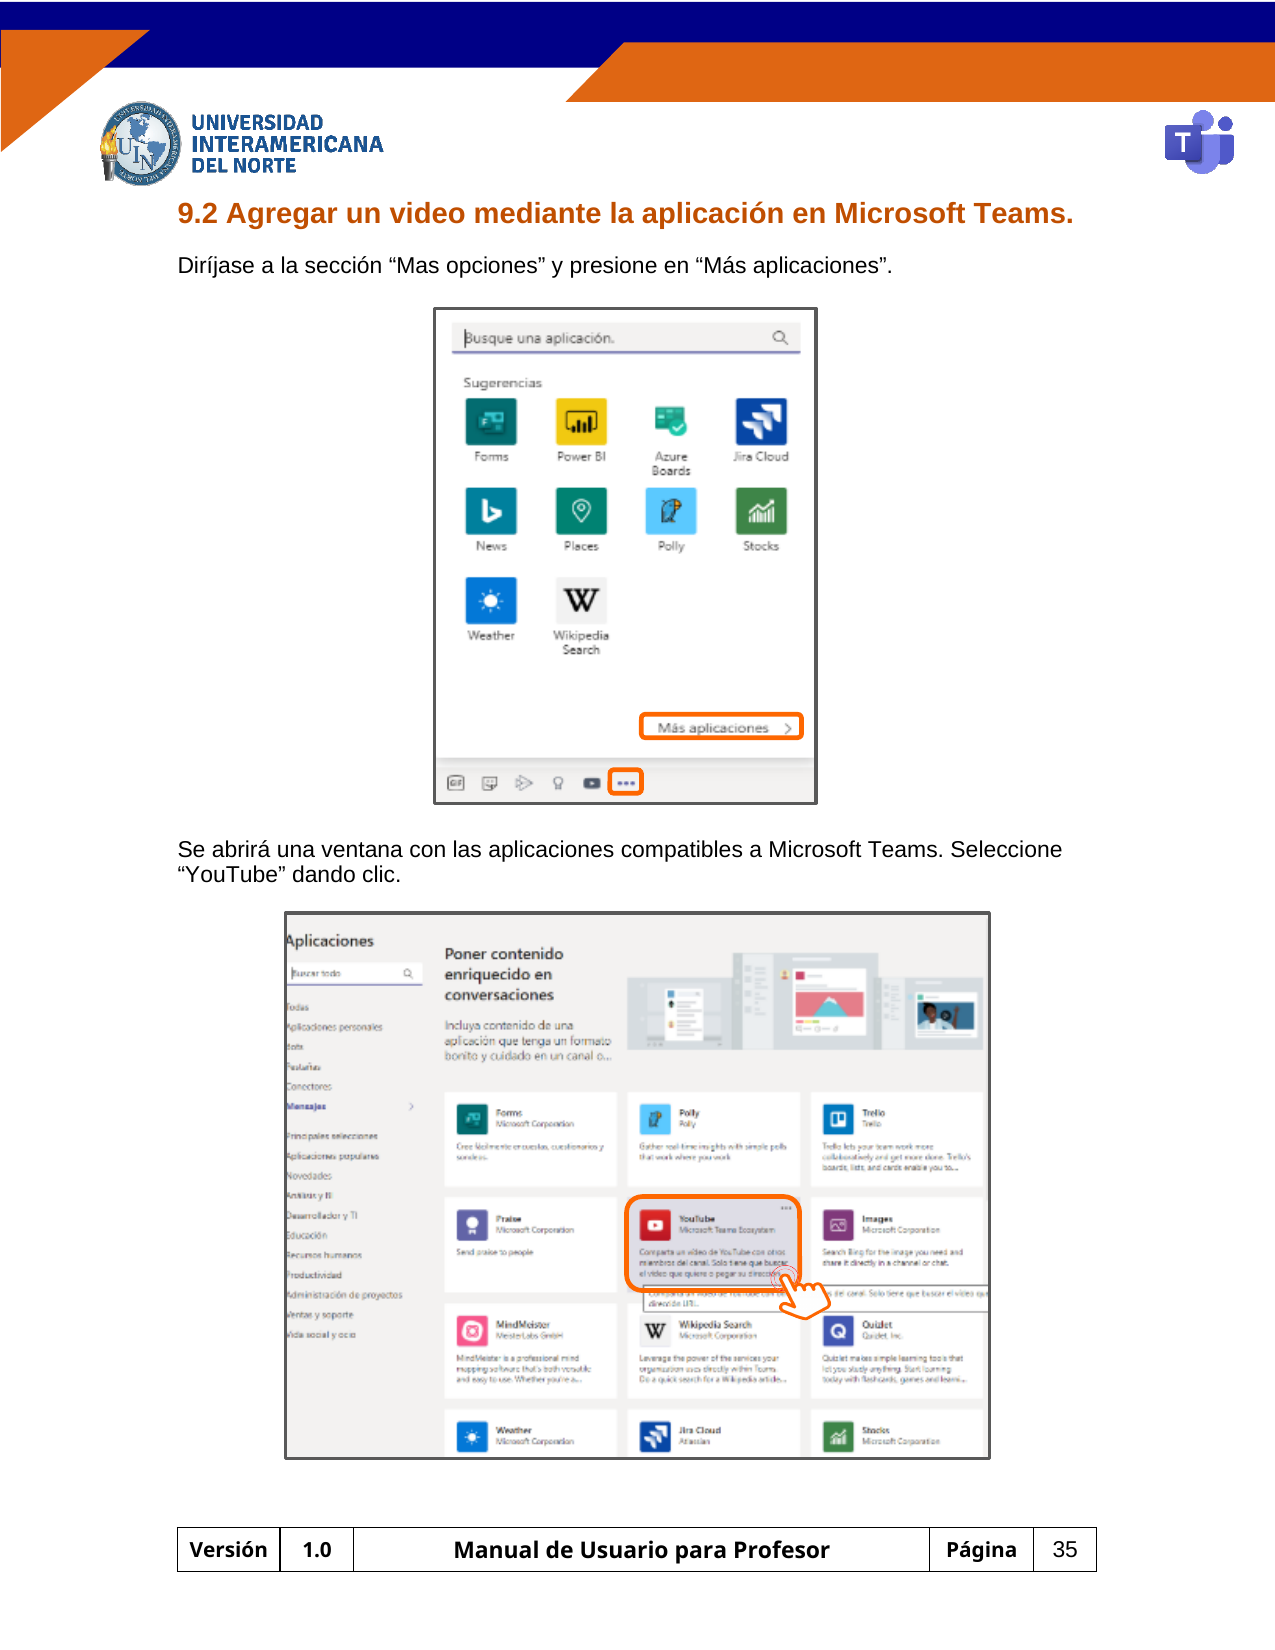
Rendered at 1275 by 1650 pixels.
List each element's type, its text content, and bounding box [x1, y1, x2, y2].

text Diríjase a la sección “Mas opciones” y presione en “Más aplicaciones”. [177, 254, 1098, 279]
picture [436, 310, 814, 802]
text Se abrirá una ventana con las aplicaciones compatibles a Microsoft Teams. Seleccione “YouTube” dando clic. [177, 837, 1098, 887]
subtitle 9.2 Agregar un video mediante la aplicación en Microsoft Teams. [177, 204, 1098, 229]
picture [91, 93, 392, 194]
picture [1165, 110, 1234, 174]
picture [287, 915, 988, 1457]
